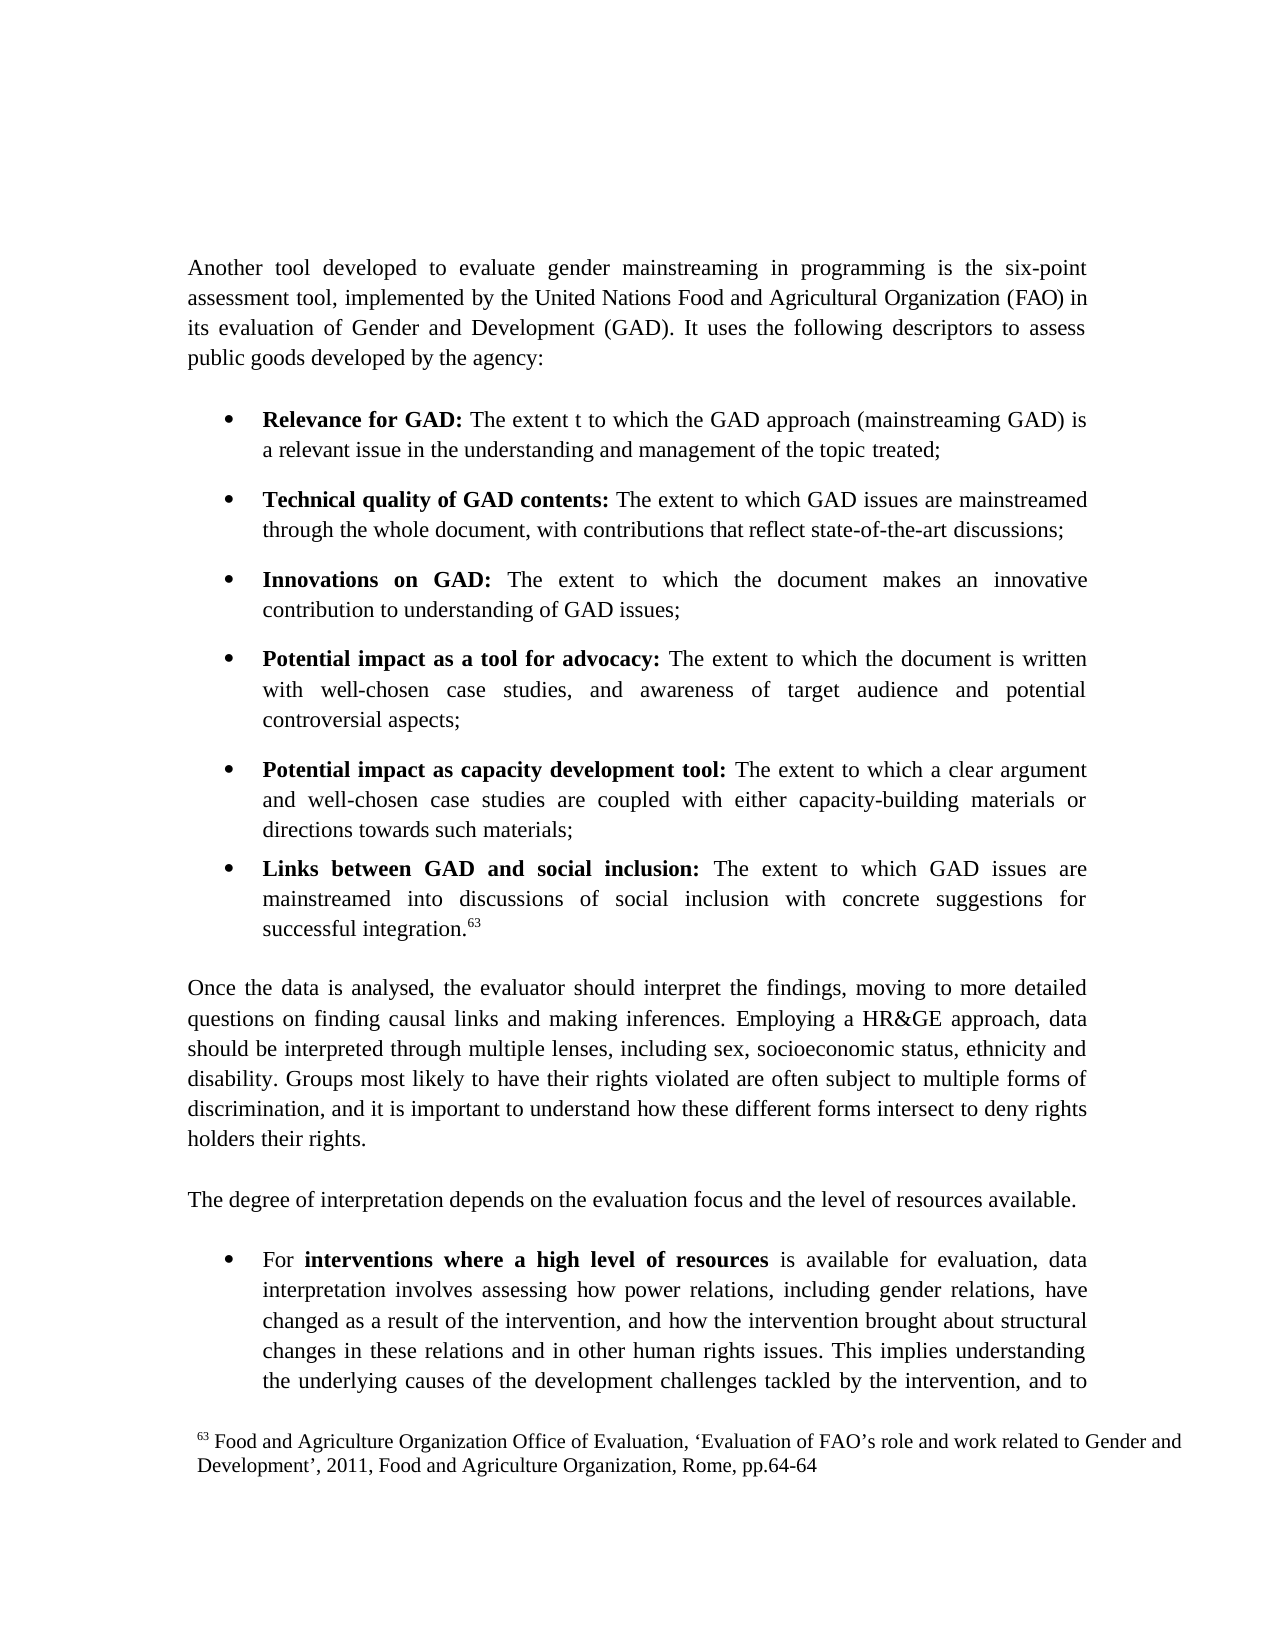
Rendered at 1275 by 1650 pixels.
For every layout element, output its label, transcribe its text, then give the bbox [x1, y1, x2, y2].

list Innovations on GAD: The extent to which the document makes an innovative contribution to understanding of GAD issues; [225, 566, 1087, 622]
list Potential impact as a tool for advocacy: The extent to which the document is written with well-chosen case studies, and awareness of target audience and potential controversial aspects; [225, 646, 1087, 732]
list Technical quality of GAD contents: The extent to which GAD issues are mainstreamed through the whole document, with contributions that reflect state-of-the-art discussions; [225, 486, 1087, 542]
text The degree of interpretation depends on the evaluation focus and the level of resources available. [187, 1186, 1087, 1212]
list Links between GAD and social inclusion: The extent to which GAD issues are mainstreamed into discussions of social inclusion with concrete suggestions for successful integration. [225, 855, 1087, 942]
text Another tool developed to evaluate gender mainstreaming in programming is the six-point assessment tool, implemented by the United Nations Food and Agricultural Organization (FAO) in its evaluation of Gender and Development (GAD). It uses the following descriptors to assess public goods developed by the agency: [187, 254, 1087, 371]
list Relevance for GAD: The extent t to which the GAD approach (mainstreaming GAD) is a relevant issue in the understanding and management of the topic treated; [225, 406, 1087, 462]
text Once the data is analysed, the evaluator should interpret the findings, moving to more detailed questions on finding causal links and making inferences. Employing a HR&GE approach, data should be interpreted through multiple lenses, including sex, socioeconomic status, ethnicity and disability. Groups most likely to have their rights violated are often subject to multiple forms of discrimination, and it is important to understand how these different forms intersect to deny rights holders their rights. [187, 974, 1087, 1152]
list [225, 1246, 1087, 1393]
list Potential impact as capacity development tool: The extent to which a clear argument and well-chosen case studies are coupled with either capacity-building materials or directions towards such materials; [225, 756, 1087, 842]
